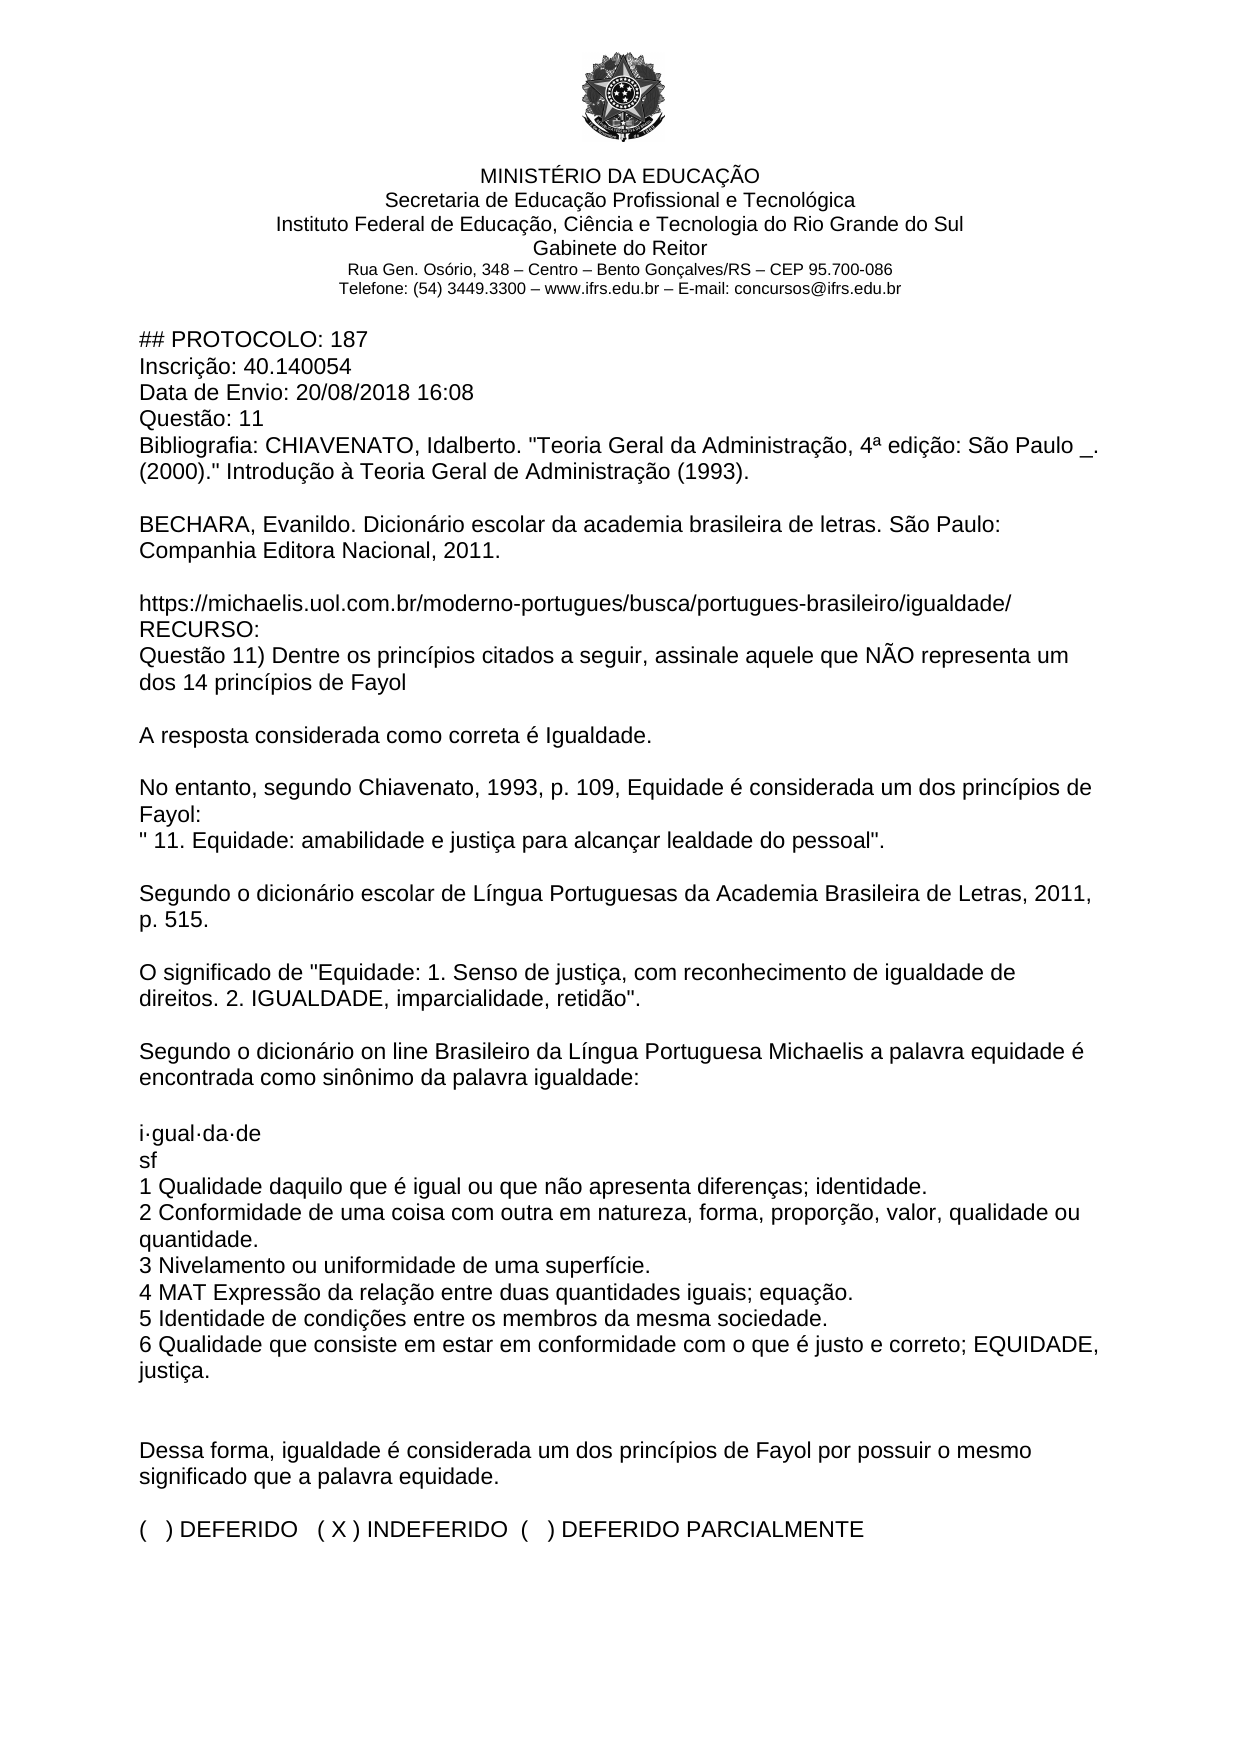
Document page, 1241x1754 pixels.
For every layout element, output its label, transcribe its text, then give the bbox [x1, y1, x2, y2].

text Segundo o dicionário escolar de Língua Portuguesas da Academia Brasileira de Letras, 2011, p. 515. [139, 880, 1101, 932]
text ## PROTOCOLO: 187 [139, 326, 1101, 353]
text O significado de "Equidade: 1. Senso de justiça, com reconhecimento de igualdade de direitos. 2. IGUALDADE, imparcialidade, retidão". [139, 959, 1101, 1011]
text 1 Qualidade daquilo que é igual ou que não apresenta diferenças; identidade. [139, 1173, 1101, 1199]
text Inscrição: 40.140054 [139, 353, 1101, 379]
text A resposta considerada como correta é Igualdade. [139, 722, 1101, 748]
text Dessa forma, igualdade é considerada um dos princípios de Fayol por possuir o mesmo significado que a palavra equidade. [139, 1437, 1101, 1489]
text https://michaelis.uol.com.br/moderno-portugues/busca/portugues-brasileiro/igualdade/ [139, 590, 1101, 616]
text 5 Identidade de condições entre os membros da mesma sociedade. [139, 1305, 1101, 1331]
text Data de Envio: 20/08/2018 16:08 [139, 379, 1101, 405]
text RECURSO: [139, 616, 1101, 642]
text Bibliografia: CHIAVENATO, Idalberto. "Teoria Geral da Administração, 4ª edição: São Paulo _.(2000)." Introdução à Teoria Geral de Administração (1993). [139, 432, 1101, 484]
text i·gual·da·de [139, 1120, 1101, 1147]
text " 11. Equidade: amabilidade e justiça para alcançar lealdade do pessoal". [139, 827, 1101, 853]
text 2 Conformidade de uma coisa com outra em natureza, forma, proporção, valor, qualidade ou quantidade. [139, 1199, 1101, 1252]
text BECHARA, Evanildo. Dicionário escolar da academia brasileira de letras. São Paulo: Companhia Editora Nacional, 2011. [139, 511, 1101, 563]
picture [582, 52, 665, 142]
text 3 Nivelamento ou uniformidade de uma superfície. [139, 1252, 1101, 1278]
text ( ) DEFERIDO ( X ) INDEFERIDO ( ) DEFERIDO PARCIALMENTE [139, 1516, 1101, 1542]
text No entanto, segundo Chiavenato, 1993, p. 109, Equidade é considerada um dos princípios de Fayol: [139, 774, 1101, 827]
text 4 MAT Expressão da relação entre duas quantidades iguais; equação. [139, 1278, 1101, 1305]
text Questão 11) Dentre os princípios citados a seguir, assinale aquele que NÃO representa um dos 14 princípios de Fayol [139, 642, 1101, 695]
text Segundo o dicionário on line Brasileiro da Língua Portuguesa Michaelis a palavra equidade é encontrada como sinônimo da palavra igualdade: [139, 1038, 1101, 1091]
text Questão: 11 [139, 405, 1101, 432]
text 6 Qualidade que consiste em estar em conformidade com o que é justo e correto; EQUIDADE, justiça. [139, 1331, 1101, 1384]
text sf [139, 1147, 1101, 1173]
